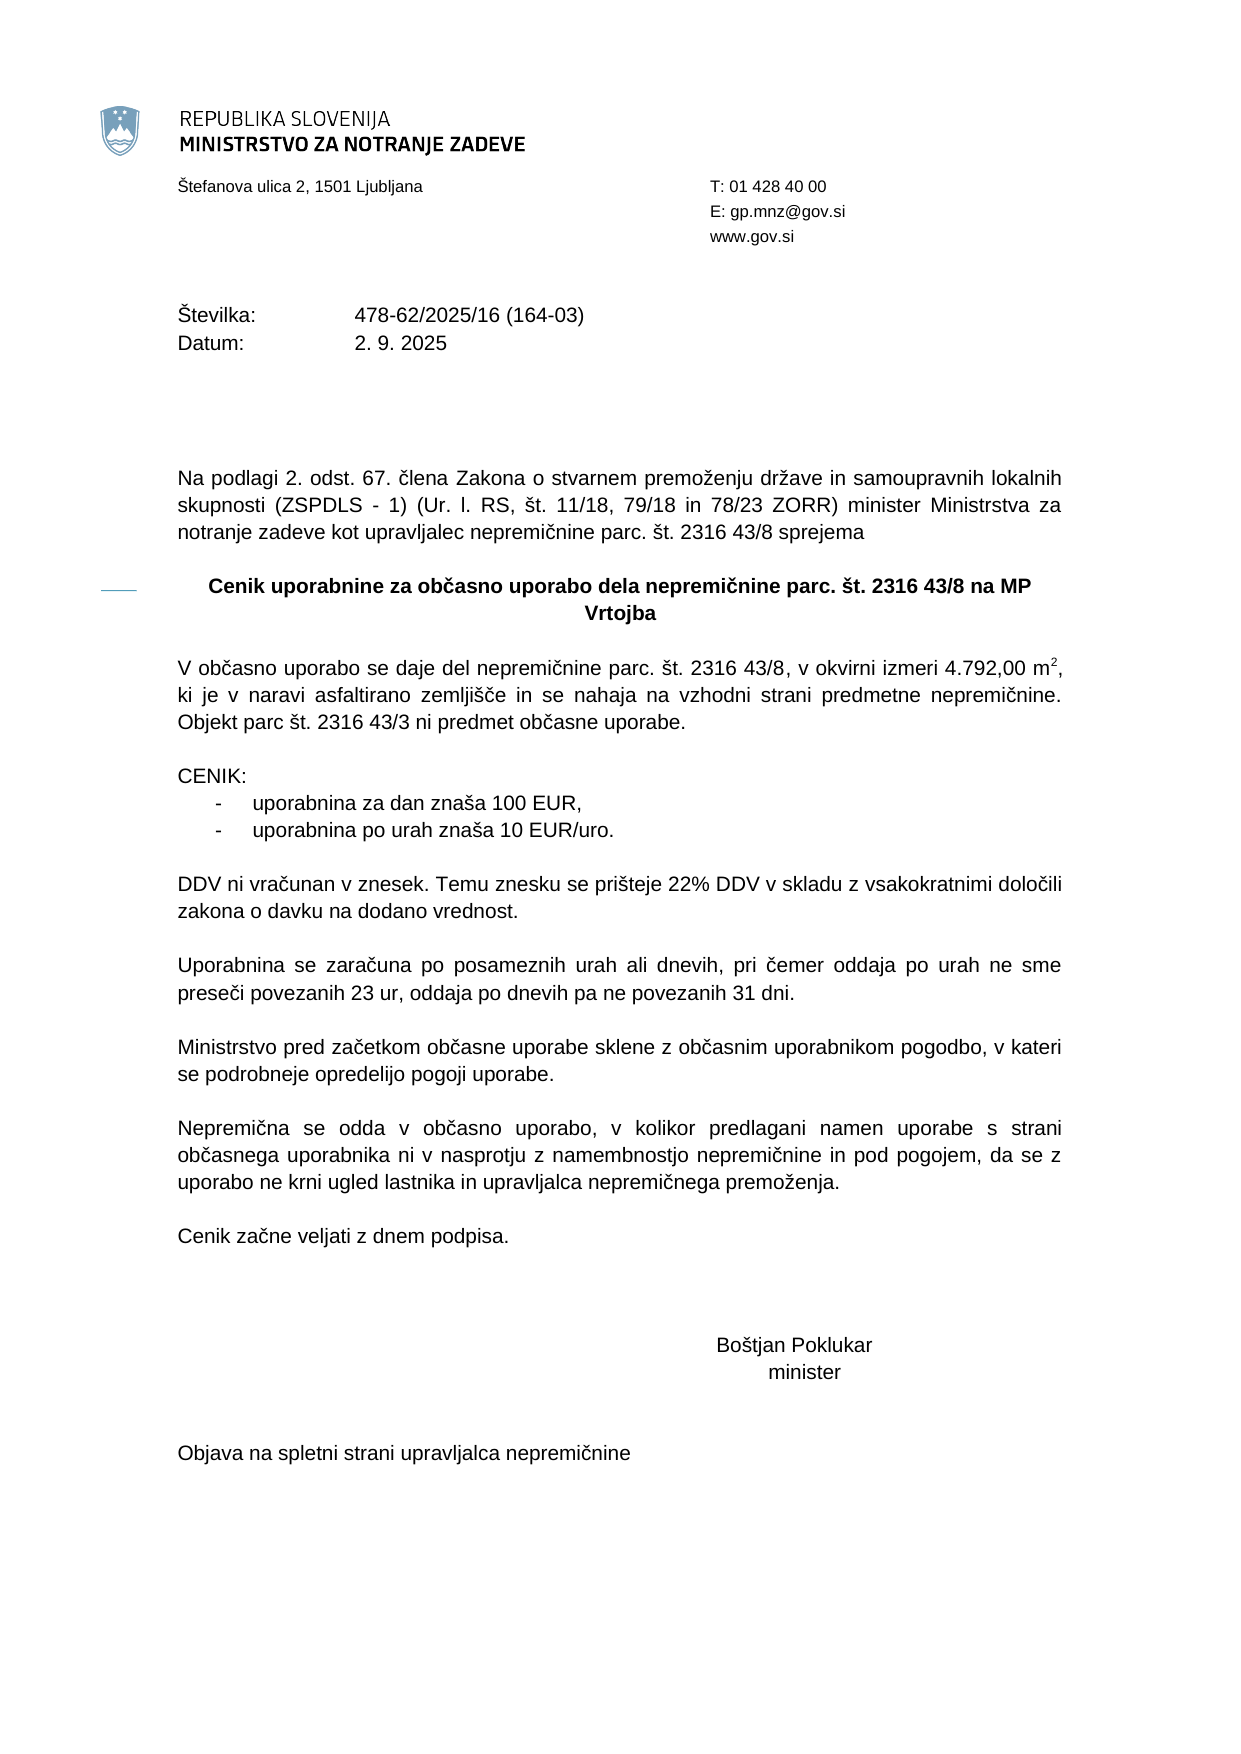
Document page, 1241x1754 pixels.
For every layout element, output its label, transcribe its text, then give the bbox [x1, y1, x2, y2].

text Uporabnina se zaračuna po posameznih urah ali dnevih, pri čemer oddaja po urah ne sme preseči povezanih 23 ur, oddaja po dnevih pa ne povezanih 31 dni. [177, 951, 1063, 1005]
list uporabnina po urah znaša 10 EUR/uro. [215, 816, 1063, 843]
text minister [177, 1357, 1063, 1384]
text Nepremična se odda v občasno uporabo, v kolikor predlagani namen uporabe s strani občasnega uporabnika ni v nasprotju z namembnostjo nepremičnine in pod pogojem, da se z uporabo ne krni ugled lastnika in upravljalca nepremičnega premoženja. [177, 1114, 1063, 1195]
text CENIK: [177, 762, 1063, 789]
text DDV ni vračunan v znesek. Temu znesku se prišteje 22% DDV v skladu z vsakokratnimi določili zakona o davku na dodano vrednost. [177, 870, 1063, 924]
text Objava na spletni strani upravljalca nepremičnine [177, 1439, 1063, 1466]
text Na podlagi 2. odst. 67. člena Zakona o stvarnem premoženju države in samoupravnih lokalnih skupnosti (ZSPDLS - 1) (Ur. l. RS, št. 11/18, 79/18 in 78/23 ZORR) minister Ministrstva za notranje zadeve kot upravljalec nepremičnine parc. št. 2316 43/8 sprejema [177, 464, 1063, 545]
text V občasno uporabo se daje del nepremičnine parc. št. 2316 43/8, v okvirni izmeri 4.792,00 m2, ki je v naravi asfaltirano zemljišče in se nahaja na vzhodni strani predmetne nepremičnine. Objekt parc št. 2316 43/3 ni predmet občasne uporabe. [177, 653, 1063, 734]
text Cenik začne veljati z dnem podpisa. [177, 1222, 1063, 1249]
text Cenik uporabnine za občasno uporabo dela nepremičnine parc. št. 2316 43/8 na MP Vrtojba [177, 572, 1063, 626]
text Boštjan Poklukar [177, 1330, 1063, 1357]
list uporabnina za dan znaša 100 EUR, [215, 789, 1063, 816]
text Številka: 478-62/2025/16 (164-03) [177, 301, 1063, 328]
text Ministrstvo pred začetkom občasne uporabe sklene z občasnim uporabnikom pogodbo, v kateri se podrobneje opredelijo pogoji uporabe. [177, 1032, 1063, 1087]
picture [100, 106, 563, 158]
text Datum: 2. 9. 2025 [177, 328, 1063, 355]
